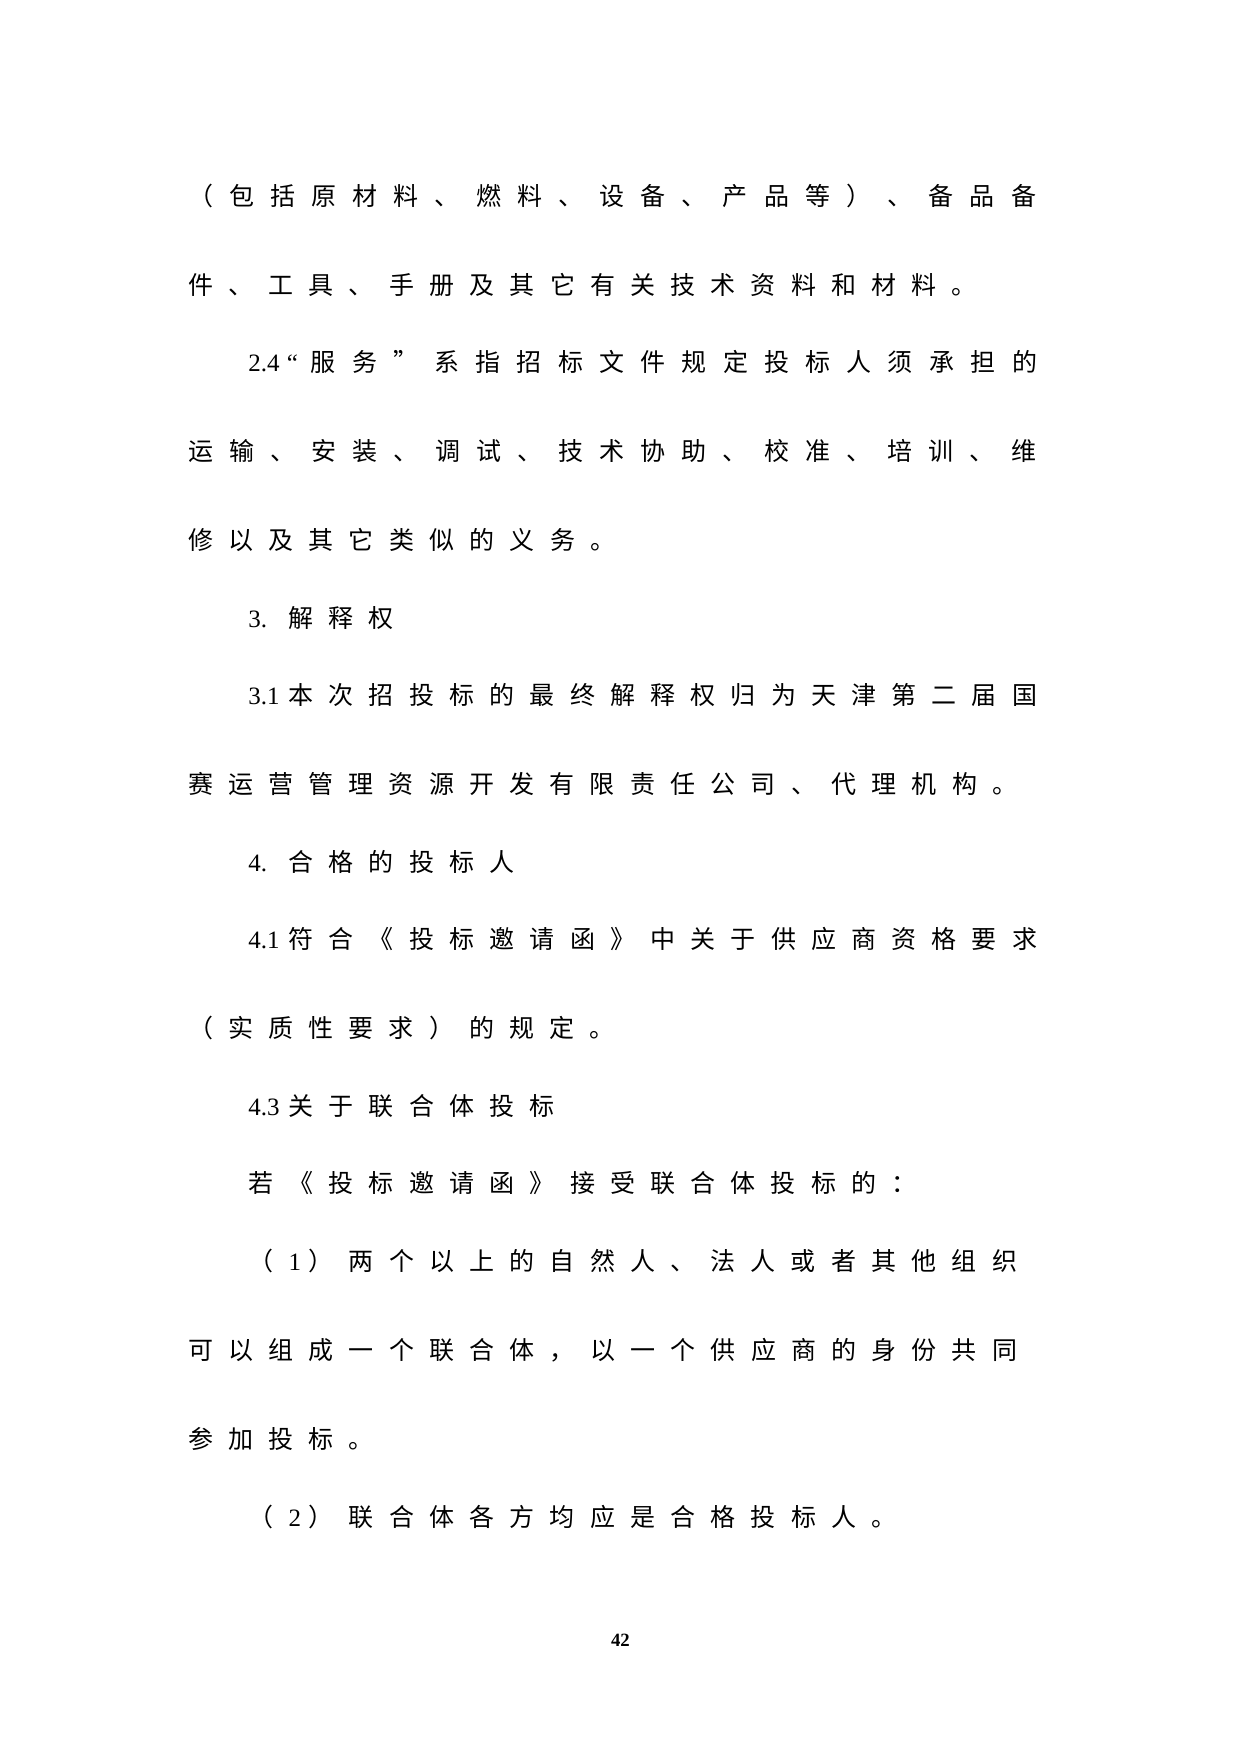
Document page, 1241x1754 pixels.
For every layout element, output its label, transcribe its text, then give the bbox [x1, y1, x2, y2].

text 4. 合格的投标人 [188, 831, 1052, 890]
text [188, 164, 1052, 313]
text 2.4 “服务”系指招标文件规定投标人须承担的运输、安装、调试、技术协助、校准、培训、维修以及其它类似的义务。 [188, 331, 1052, 568]
text 若《投标邀请函》接受联合体投标的： [188, 1152, 1052, 1212]
text 3. 解释权 [188, 587, 1052, 646]
text （1）两个以上的自然人、法人或者其他组织可以组成一个联合体，以一个供应商的身份共同参加投标。 [188, 1230, 1052, 1467]
text 4.1 符合《投标邀请函》中关于供应商资格要求（实质性要求）的规定。 [188, 908, 1052, 1057]
text 3.1 本次招投标的最终解释权归为天津第二届国赛运营管理资源开发有限责任公司、代理机构。 [188, 664, 1052, 813]
text （2）联合体各方均应是合格投标人。 [188, 1485, 1052, 1545]
text 4.3 关于联合体投标 [188, 1075, 1052, 1134]
